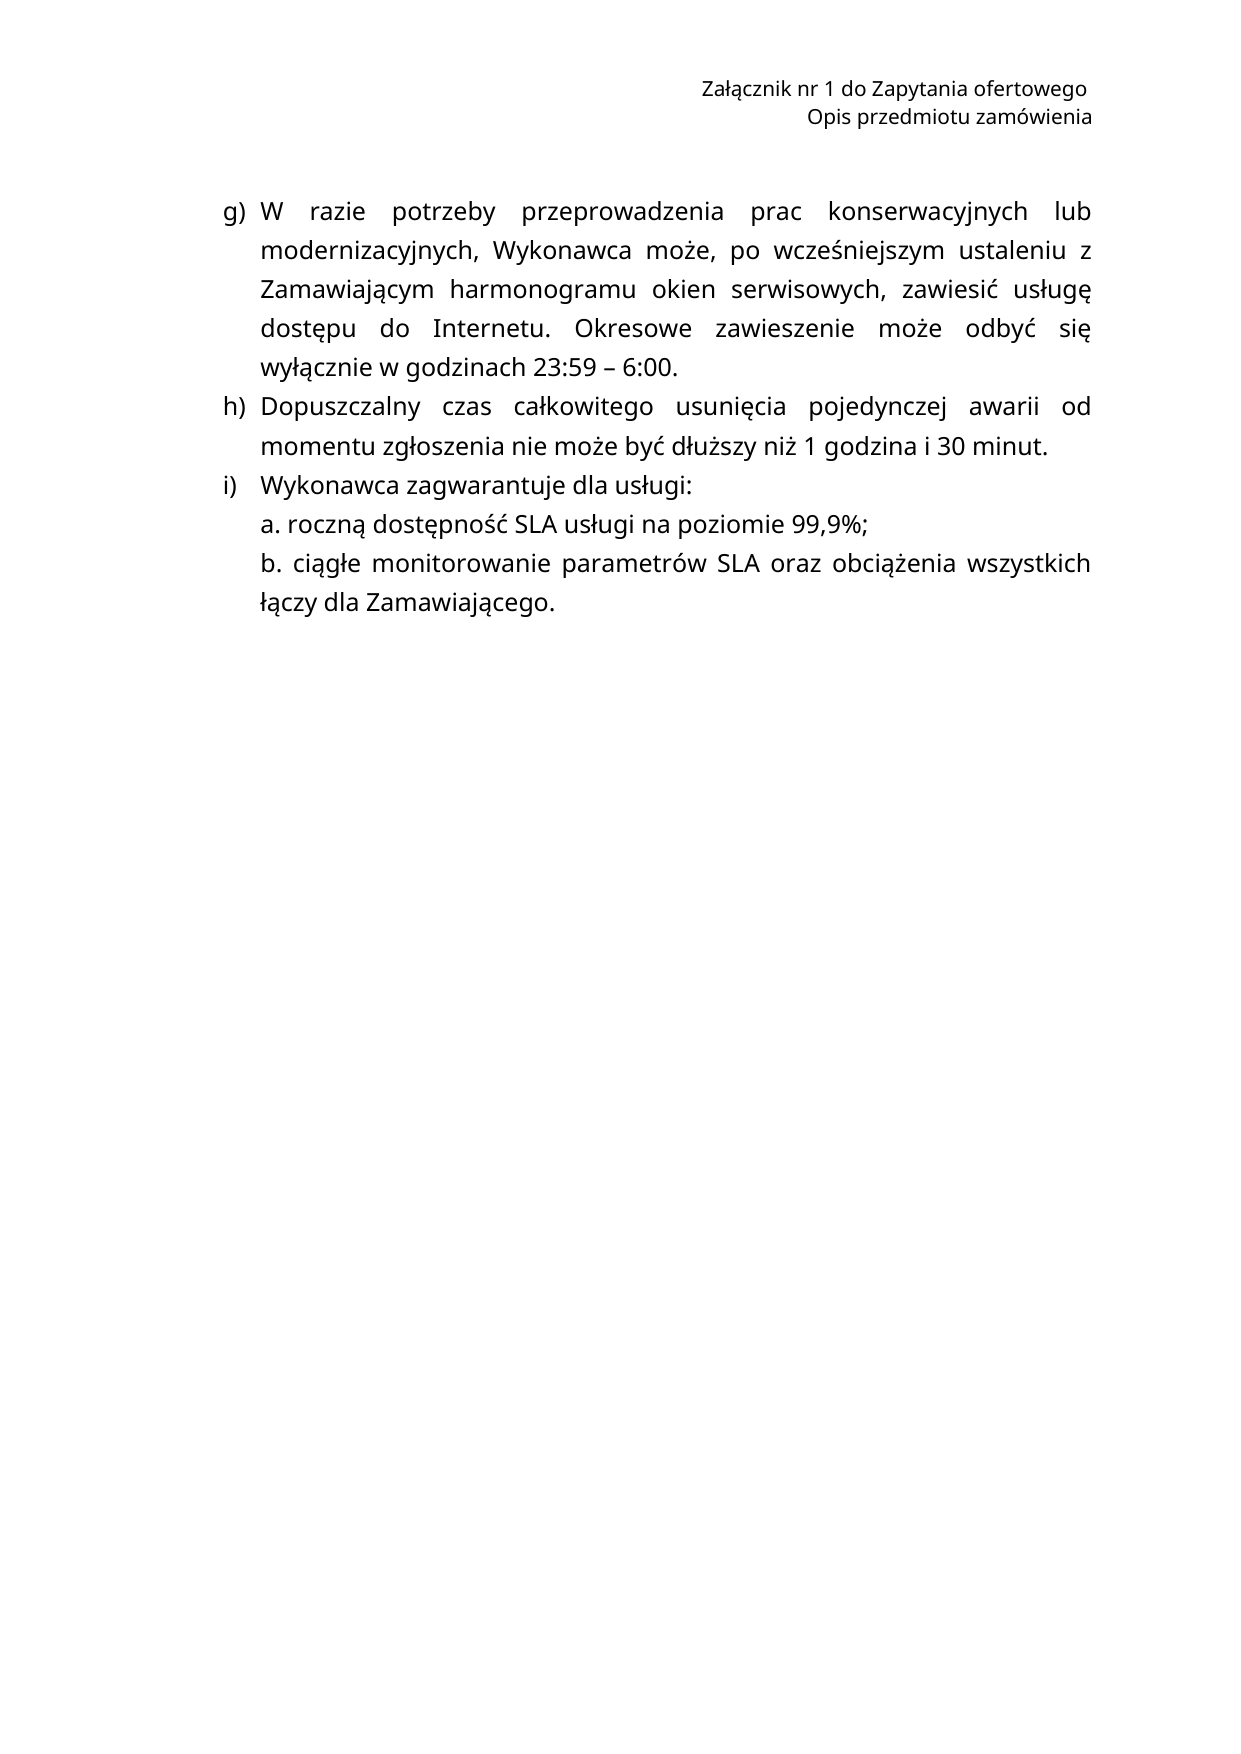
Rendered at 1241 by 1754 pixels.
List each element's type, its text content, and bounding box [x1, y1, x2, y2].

list a. roczną dostępność SLA usługi na poziomie 99,9%; [260, 506, 1093, 541]
list Dopuszczalny czas całkowitego usunięcia pojedynczej awarii od momentu zgłoszenia nie może być dłuższy niż 1 godzina i 30 minut. [223, 389, 1093, 462]
list W razie potrzeby przeprowadzenia prac konserwacyjnych lub modernizacyjnych, Wykonawca może, po wcześniejszym ustaleniu z Zamawiającym harmonogramu okien serwisowych, zawiesić usługę dostępu do Internetu. Okresowe zawieszenie może odbyć się wyłącznie w godzinach 23:59 – 6:00. [223, 193, 1093, 384]
list Wykonawca zagwarantuje dla usługi: [223, 467, 1093, 501]
list b. ciągłe monitorowanie parametrów SLA oraz obciążenia wszystkich łączy dla Zamawiającego. [260, 546, 1093, 619]
